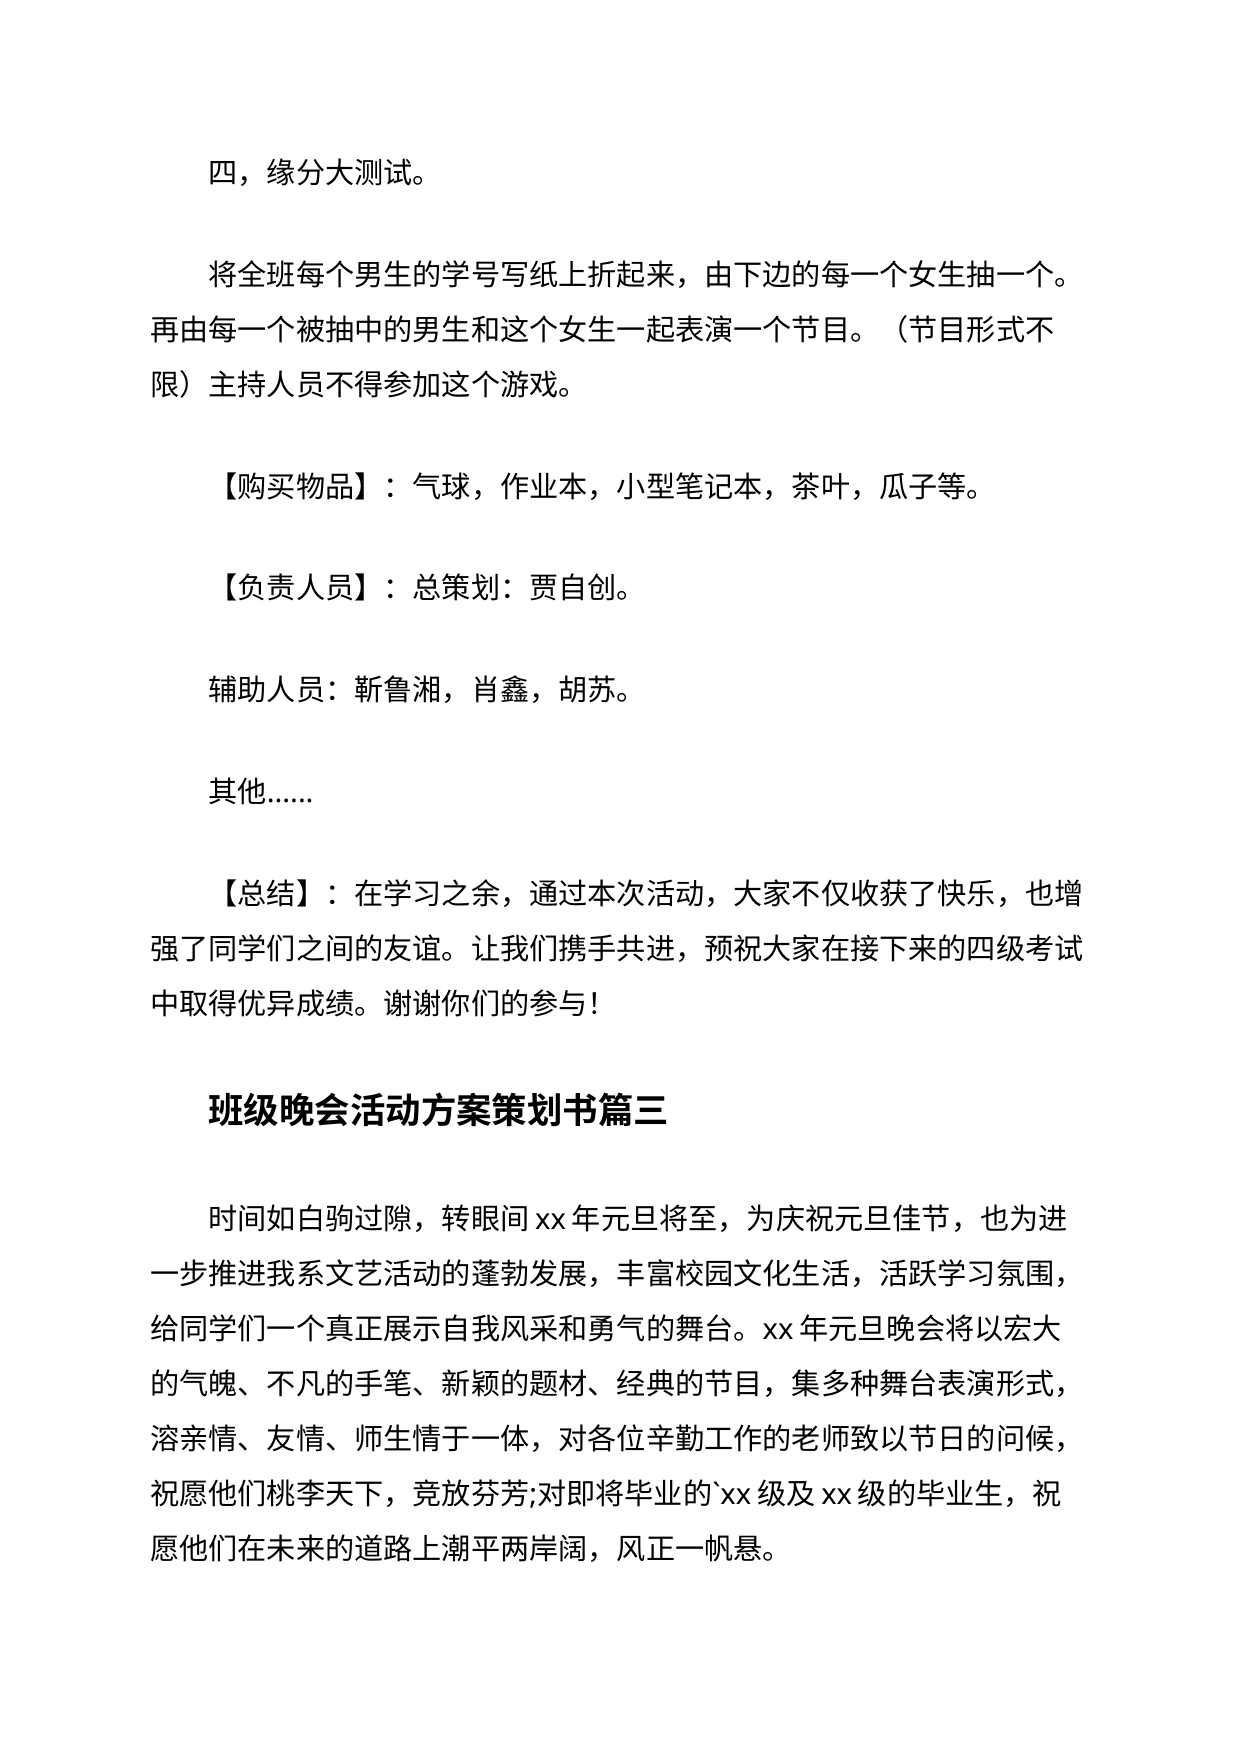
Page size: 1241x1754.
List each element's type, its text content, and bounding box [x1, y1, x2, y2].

text 其他...... [150, 769, 1090, 811]
text 将全班每个男生的学号写纸上折起来，由下边的每一个女生抽一个。再由每一个被抽中的男生和这个女生一起表演一个节目。（节目形式不限）主持人员不得参加这个游戏。 [150, 252, 1090, 404]
text 【购买物品】：气球，作业本，小型笔记本，茶叶，瓜子等。 [150, 463, 1090, 506]
text 【总结】：在学习之余，通过本次活动，大家不仅收获了快乐，也增强了同学们之间的友谊。让我们携手共进，预祝大家在接下来的四级考试中取得优异成绩。谢谢你们的参与！ [150, 871, 1090, 1023]
text 四，缘分大测试。 [150, 150, 1090, 192]
text 时间如白驹过隙，转眼间xx年元旦将至，为庆祝元旦佳节，也为进一步推进我系文艺活动的蓬勃发展，丰富校园文化生活，活跃学习氛围，给同学们一个真正展示自我风采和勇气的舞台。xx年元旦晚会将以宏大的气魄、不凡的手笔、新颖的题材、经典的节目，集多种舞台表演形式，溶亲情、友情、师生情于一体，对各位辛勤工作的老师致以节日的问候，祝愿他们桃李天下，竞放芬芳;对即将毕业的`xx级及xx级的毕业生，祝愿他们在未来的道路上潮平两岸阔，风正一帆悬。 [150, 1196, 1090, 1568]
text 辅助人员：靳鲁湘，肖鑫，胡苏。 [150, 667, 1090, 709]
text 【负责人员】：总策划：贾自创。 [150, 565, 1090, 607]
text 班级晚会活动方案策划书篇三 [150, 1082, 1090, 1133]
